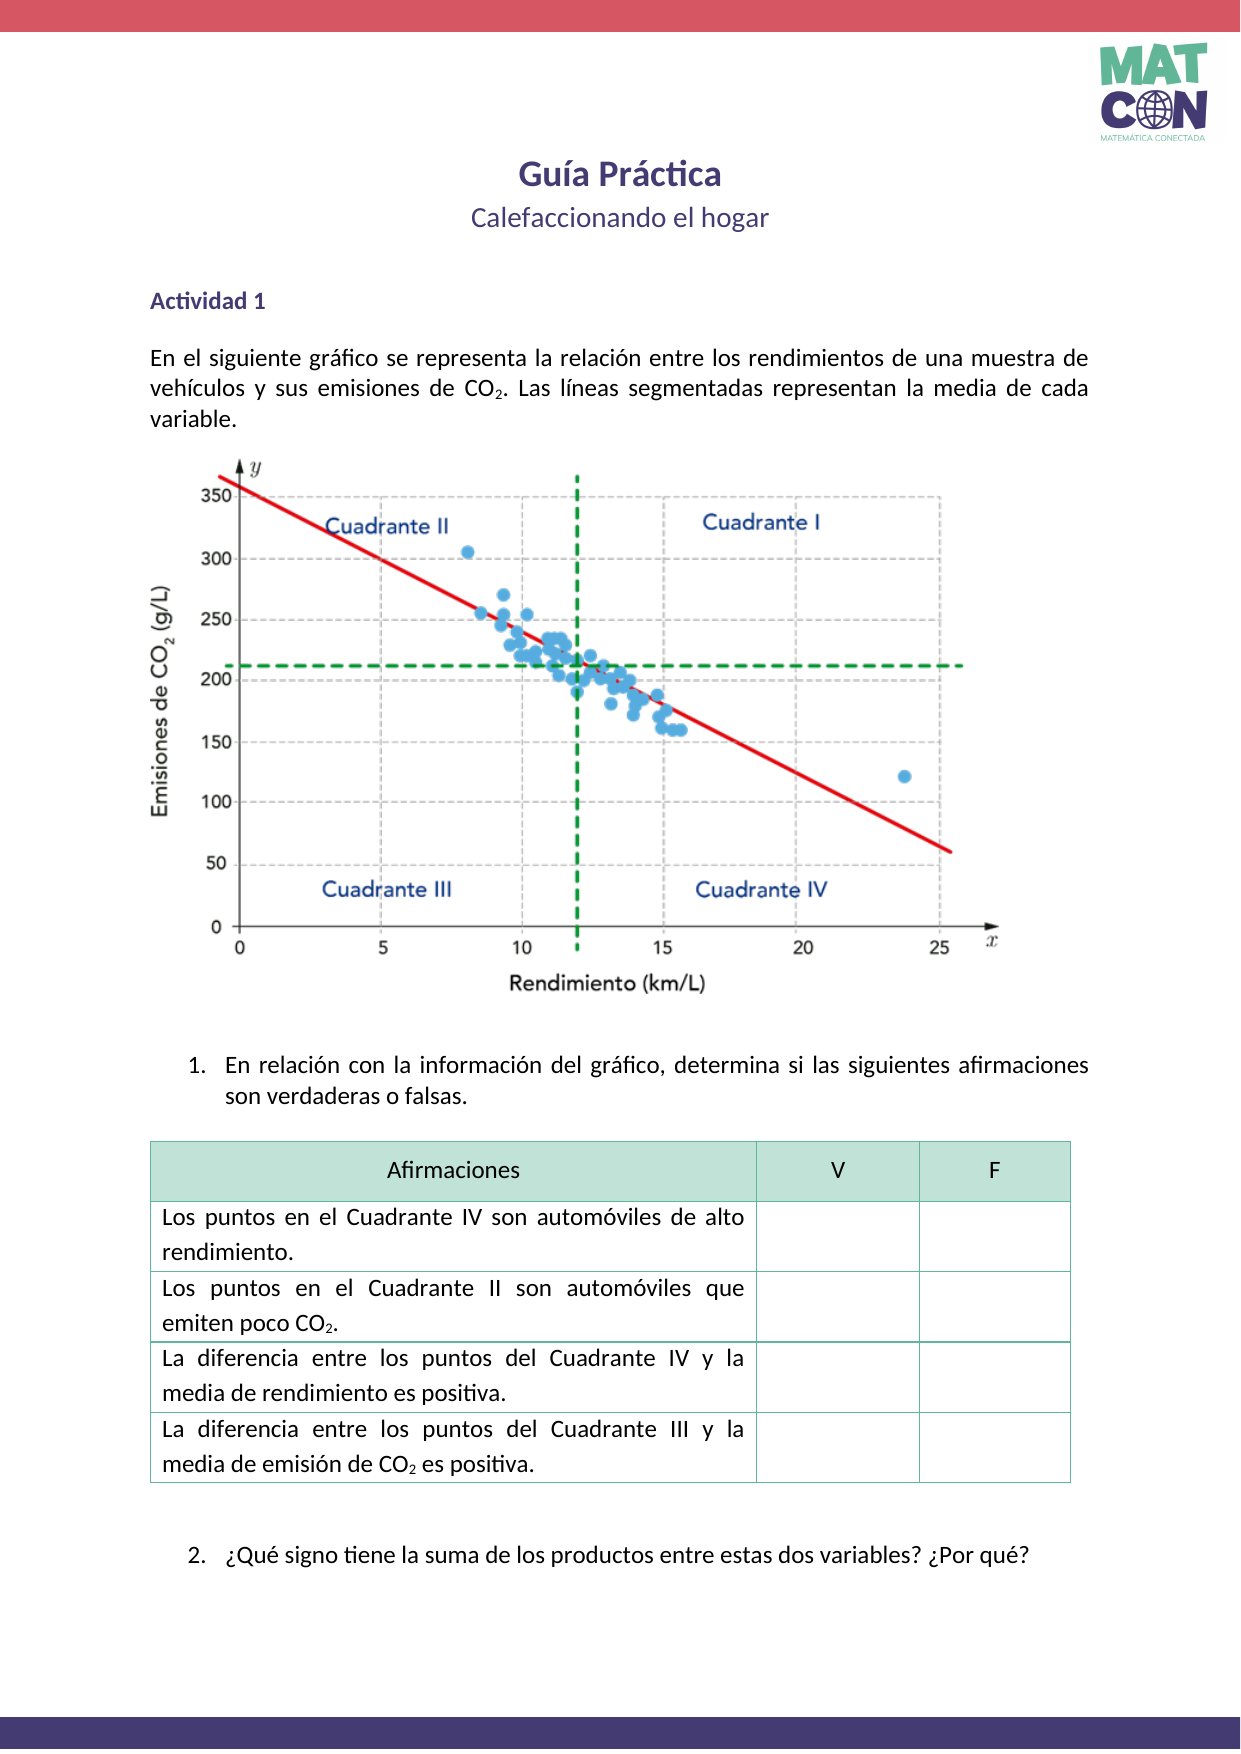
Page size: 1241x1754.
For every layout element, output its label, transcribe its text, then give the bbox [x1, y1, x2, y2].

text Actividad 1 [150, 285, 1090, 316]
table_cell La diferencia entre los puntos del Cuadrante III y la media de emisión de CO2 es positiva. [151, 1413, 756, 1482]
table_cell [920, 1202, 1070, 1271]
table_cell [757, 1413, 919, 1482]
table_cell Los puntos en el Cuadrante IV son automóviles de alto rendimiento. [151, 1202, 756, 1271]
picture [0, 1717, 1241, 1749]
text En el siguiente gráfico se representa la relación entre los rendimientos de una muestra de vehículos y sus emisiones de CO2. Las líneas segmentadas representan la media de cada variable. [150, 342, 1090, 433]
table_header Afirmaciones [151, 1142, 756, 1201]
table_header V [757, 1142, 919, 1201]
table_cell [920, 1272, 1070, 1341]
table_cell [757, 1202, 919, 1271]
list En relación con la información del gráfico, determina si las siguientes afirmaciones son verdaderas o falsas. [187, 1049, 1090, 1110]
picture [150, 458, 1000, 994]
list ¿Qué signo tiene la suma de los productos entre estas dos variables? ¿Por qué? [187, 1539, 1090, 1569]
text Calefaccionando el hogar [150, 199, 1090, 235]
text Guía Práctica [150, 150, 1090, 196]
table_cell La diferencia entre los puntos del Cuadrante IV y la media de rendimiento es positiva. [151, 1343, 756, 1412]
table_header F [920, 1142, 1070, 1201]
table_cell [920, 1413, 1070, 1482]
table_cell [920, 1343, 1070, 1412]
table_cell [757, 1272, 919, 1341]
picture [1088, 35, 1227, 143]
picture [0, 0, 1241, 32]
table_cell Los puntos en el Cuadrante II son automóviles que emiten poco CO2. [151, 1272, 756, 1341]
table_cell [757, 1343, 919, 1412]
